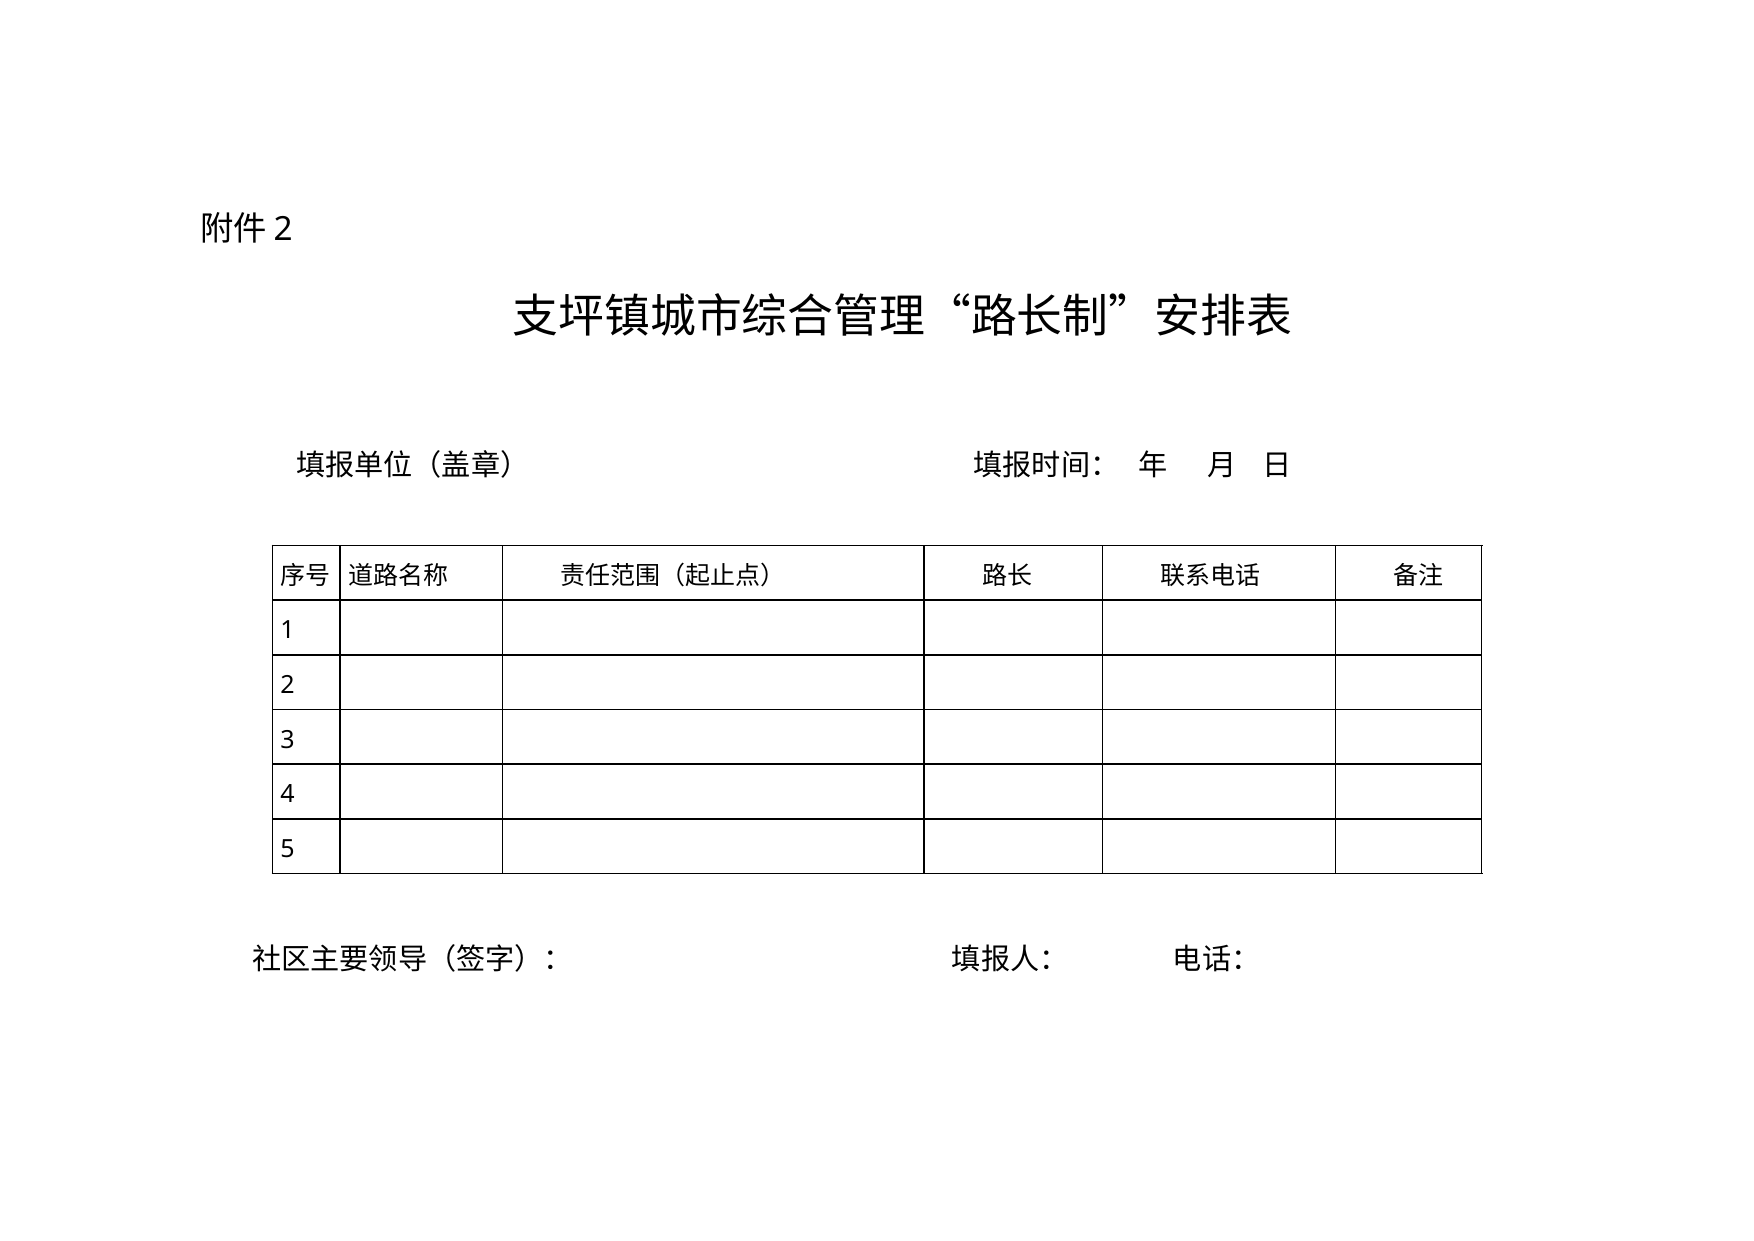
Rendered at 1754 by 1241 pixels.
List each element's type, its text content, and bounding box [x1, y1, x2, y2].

table_cell [925, 656, 1102, 709]
table_cell [341, 601, 502, 654]
table_cell [1103, 765, 1335, 818]
table_cell [1336, 601, 1481, 654]
table_cell [341, 710, 502, 763]
table_cell [1103, 710, 1335, 763]
table_cell [503, 710, 923, 763]
table_cell [341, 656, 502, 709]
table_cell [341, 820, 502, 873]
table_cell 4 [273, 765, 339, 818]
table_cell [503, 601, 923, 654]
table_cell [1103, 656, 1335, 709]
table_header 道路名称 [341, 546, 502, 599]
table_header 责任范围（起止点） [503, 546, 923, 599]
table_header 备注 [1336, 546, 1481, 599]
text 附件2 [150, 187, 1604, 251]
table_cell 5 [273, 820, 339, 873]
table_cell [341, 765, 502, 818]
table_cell [1336, 710, 1481, 763]
table_cell [503, 765, 923, 818]
table_header 序号 [273, 546, 339, 599]
table_header 路长 [925, 546, 1102, 599]
table_cell [925, 765, 1102, 818]
table_cell [503, 656, 923, 709]
table_cell 1 [273, 601, 339, 654]
table_cell 2 [273, 656, 339, 709]
table_cell [1336, 820, 1481, 873]
table_cell [1336, 656, 1481, 709]
table_cell [1103, 601, 1335, 654]
table_cell [925, 710, 1102, 763]
text 支坪镇城市综合管理“路长制”安排表 [150, 280, 1604, 346]
table_cell 3 [273, 710, 339, 763]
table_cell [1336, 765, 1481, 818]
table_cell [503, 820, 923, 873]
table_header 联系电话 [1103, 546, 1335, 599]
text 填报单位（盖章） 填报时间： 年 月 日 [150, 442, 1604, 544]
text 社区主要领导（签字）： 填报人： 电话： [150, 936, 1604, 978]
table_cell [925, 601, 1102, 654]
table_cell [925, 820, 1102, 873]
table_cell [1103, 820, 1335, 873]
